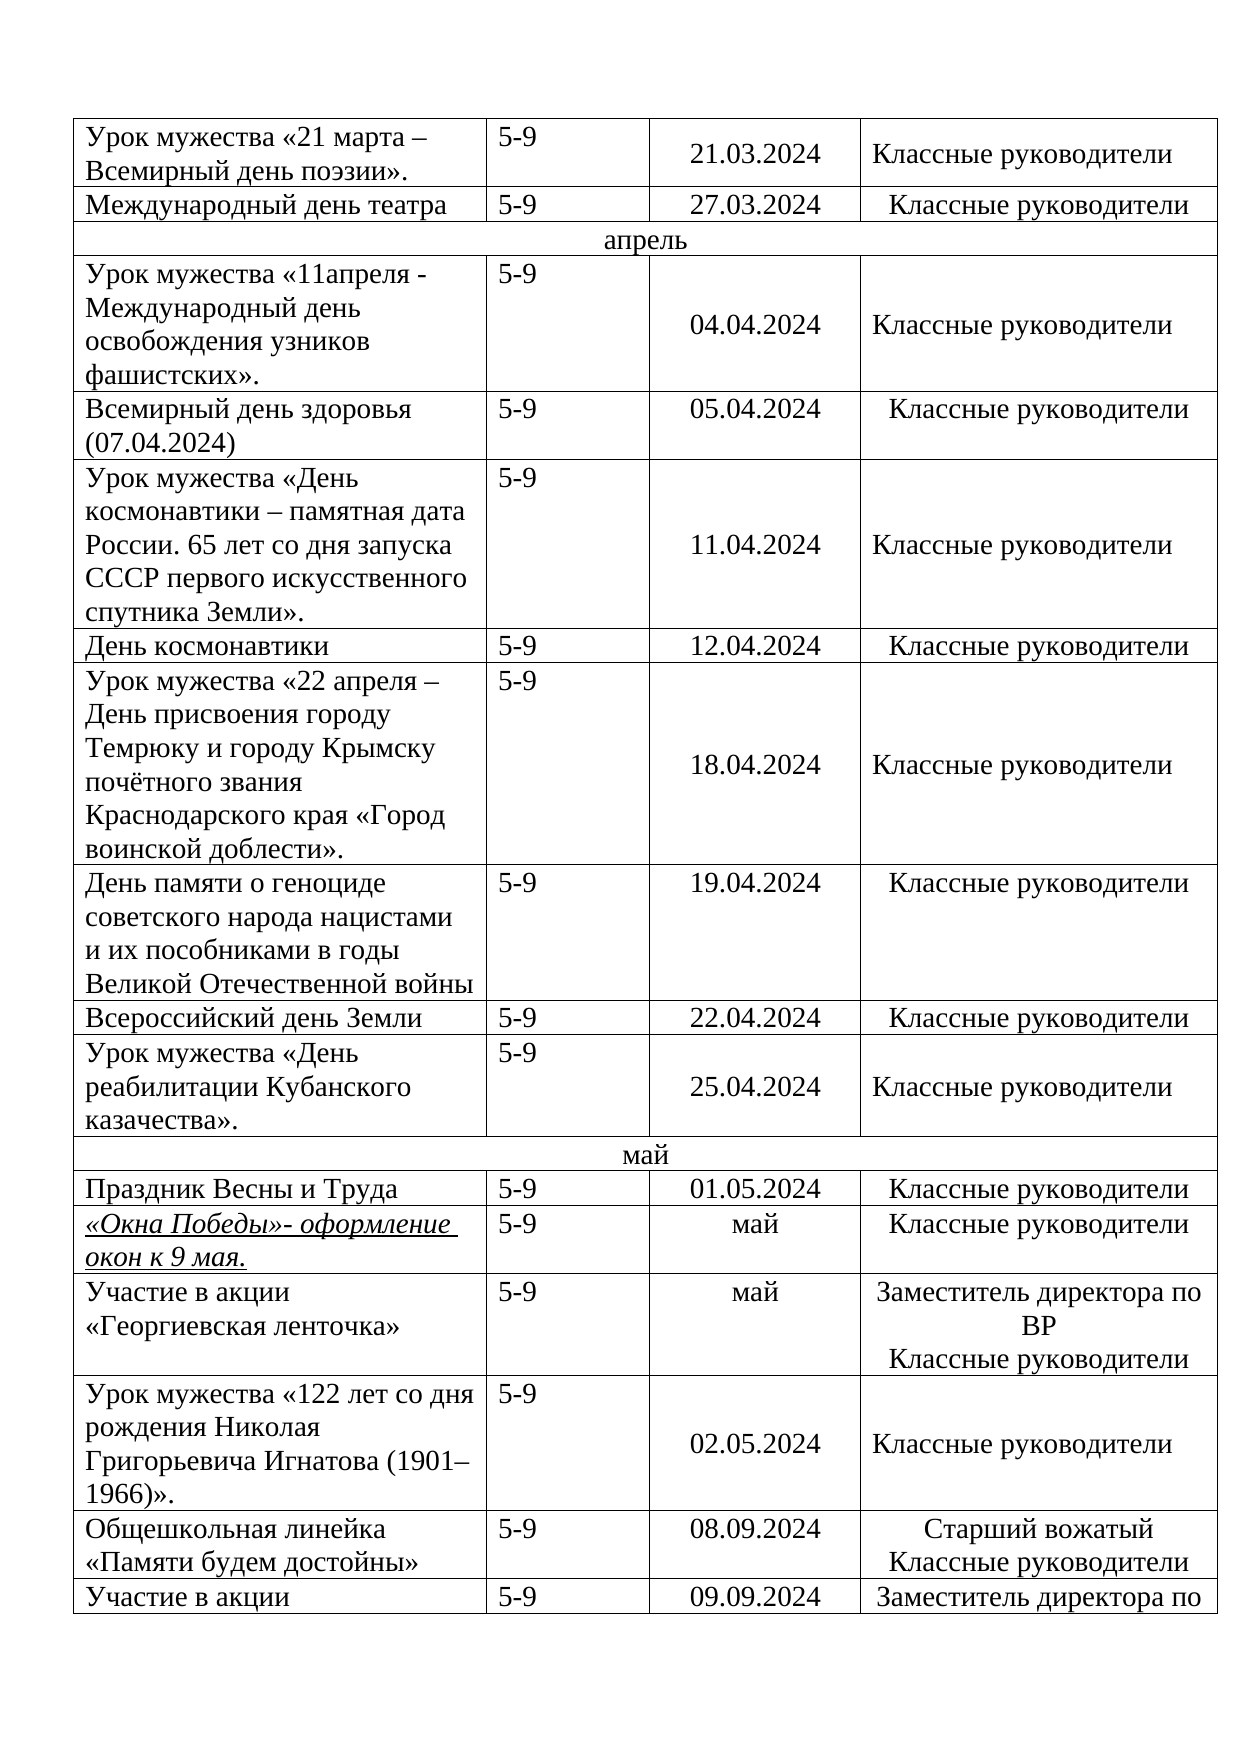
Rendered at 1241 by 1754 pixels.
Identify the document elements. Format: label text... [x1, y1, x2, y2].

table_cell 5-9 [487, 865, 649, 999]
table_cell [861, 1579, 1217, 1613]
table_cell «Окна Победы»- оформление окон к 9 мая. [74, 1206, 486, 1273]
table_cell 18.04.2024 [650, 663, 860, 864]
table_cell Старший вожатый Классные руководители [861, 1511, 1217, 1578]
table_cell 19.04.2024 [650, 865, 860, 999]
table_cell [74, 1579, 486, 1613]
table_cell Классные руководители [861, 629, 1217, 662]
table_cell Участие в акции «Георгиевская ленточка» [74, 1274, 486, 1375]
table_cell Классные руководители [861, 663, 1217, 864]
table_cell 5-9 [487, 1001, 649, 1034]
table_cell 5-9 [487, 629, 649, 662]
table_cell Урок мужества «21 марта – Всемирный день поэзии». [74, 119, 486, 186]
table_cell 5-9 [487, 1171, 649, 1205]
table_cell 22.04.2024 [650, 1001, 860, 1034]
table_cell Общешкольная линейка «Памяти будем достойны» [74, 1511, 486, 1578]
table_cell 09.09.2024 [650, 1579, 860, 1613]
table_cell 21.03.2024 [650, 119, 860, 186]
table_cell 08.09.2024 [650, 1511, 860, 1578]
table_cell Классные руководители [861, 1001, 1217, 1034]
table_cell Урок мужества «122 лет со дня рождения Николая Григорьевича Игнатова (1901–1966)». [74, 1376, 486, 1510]
table_cell Классные руководители [861, 392, 1217, 459]
table_cell Урок мужества «День реабилитации Кубанского казачества». [74, 1035, 486, 1136]
table_cell 5-9 [487, 256, 649, 391]
table_cell 5-9 [487, 119, 649, 186]
table_cell Классные руководители [861, 1206, 1217, 1273]
table_cell 5-9 [487, 460, 649, 627]
table_cell 5-9 [487, 392, 649, 459]
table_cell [861, 119, 1217, 186]
table_cell 27.03.2024 [650, 187, 860, 221]
table_cell 5-9 [487, 1274, 649, 1375]
table_cell 04.04.2024 [650, 256, 860, 391]
table_cell Классные руководители [861, 187, 1217, 221]
table_cell Классные руководители [861, 460, 1217, 627]
table_cell День памяти о геноциде советского народа нацистами и их пособниками в годы Великой Отечественной войны [74, 865, 486, 999]
table_cell Классные руководители [861, 1171, 1217, 1205]
table_cell Международный день театра [74, 187, 486, 221]
table_cell 5-9 [487, 1579, 649, 1613]
table_cell День космонавтики [74, 629, 486, 662]
table_cell 05.04.2024 [650, 392, 860, 459]
table_cell май [650, 1274, 860, 1375]
table_cell 5-9 [487, 1035, 649, 1136]
table_cell май [650, 1206, 860, 1273]
table_cell 5-9 [487, 663, 649, 864]
table_cell 5-9 [487, 1206, 649, 1273]
table_cell 11.04.2024 [650, 460, 860, 627]
table_cell 25.04.2024 [650, 1035, 860, 1136]
table_cell 01.05.2024 [650, 1171, 860, 1205]
table_cell Всемирный день здоровья (07.04.2024) [74, 392, 486, 459]
table_cell 02.05.2024 [650, 1376, 860, 1510]
table_cell Урок мужества «11апреля - Международный день освобождения узников фашистских». [74, 256, 486, 391]
table_cell апрель [74, 222, 1217, 255]
table_cell 5-9 [487, 187, 649, 221]
table_cell Урок мужества «22 апреля – День присвоения городу Темрюку и городу Крымску почётного звания Краснодарского края «Город воинской доблести». [74, 663, 486, 864]
table_cell Классные руководители [861, 256, 1217, 391]
table_cell Праздник Весны и Труда [74, 1171, 486, 1205]
table_cell Урок мужества «День космонавтики – памятная дата России. 65 лет со дня запуска СССР первого искусственного спутника Земли». [74, 460, 486, 627]
table_cell Заместитель директора по ВР Классные руководители [861, 1274, 1217, 1375]
table_cell Классные руководители [861, 1376, 1217, 1510]
table_cell Классные руководители [861, 865, 1217, 999]
table_cell май [74, 1137, 1217, 1170]
table_cell 5-9 [487, 1511, 649, 1578]
table_cell Классные руководители [861, 1035, 1217, 1136]
table_cell Всероссийский день Земли [74, 1001, 486, 1034]
table_cell 12.04.2024 [650, 629, 860, 662]
table_cell 5-9 [487, 1376, 649, 1510]
